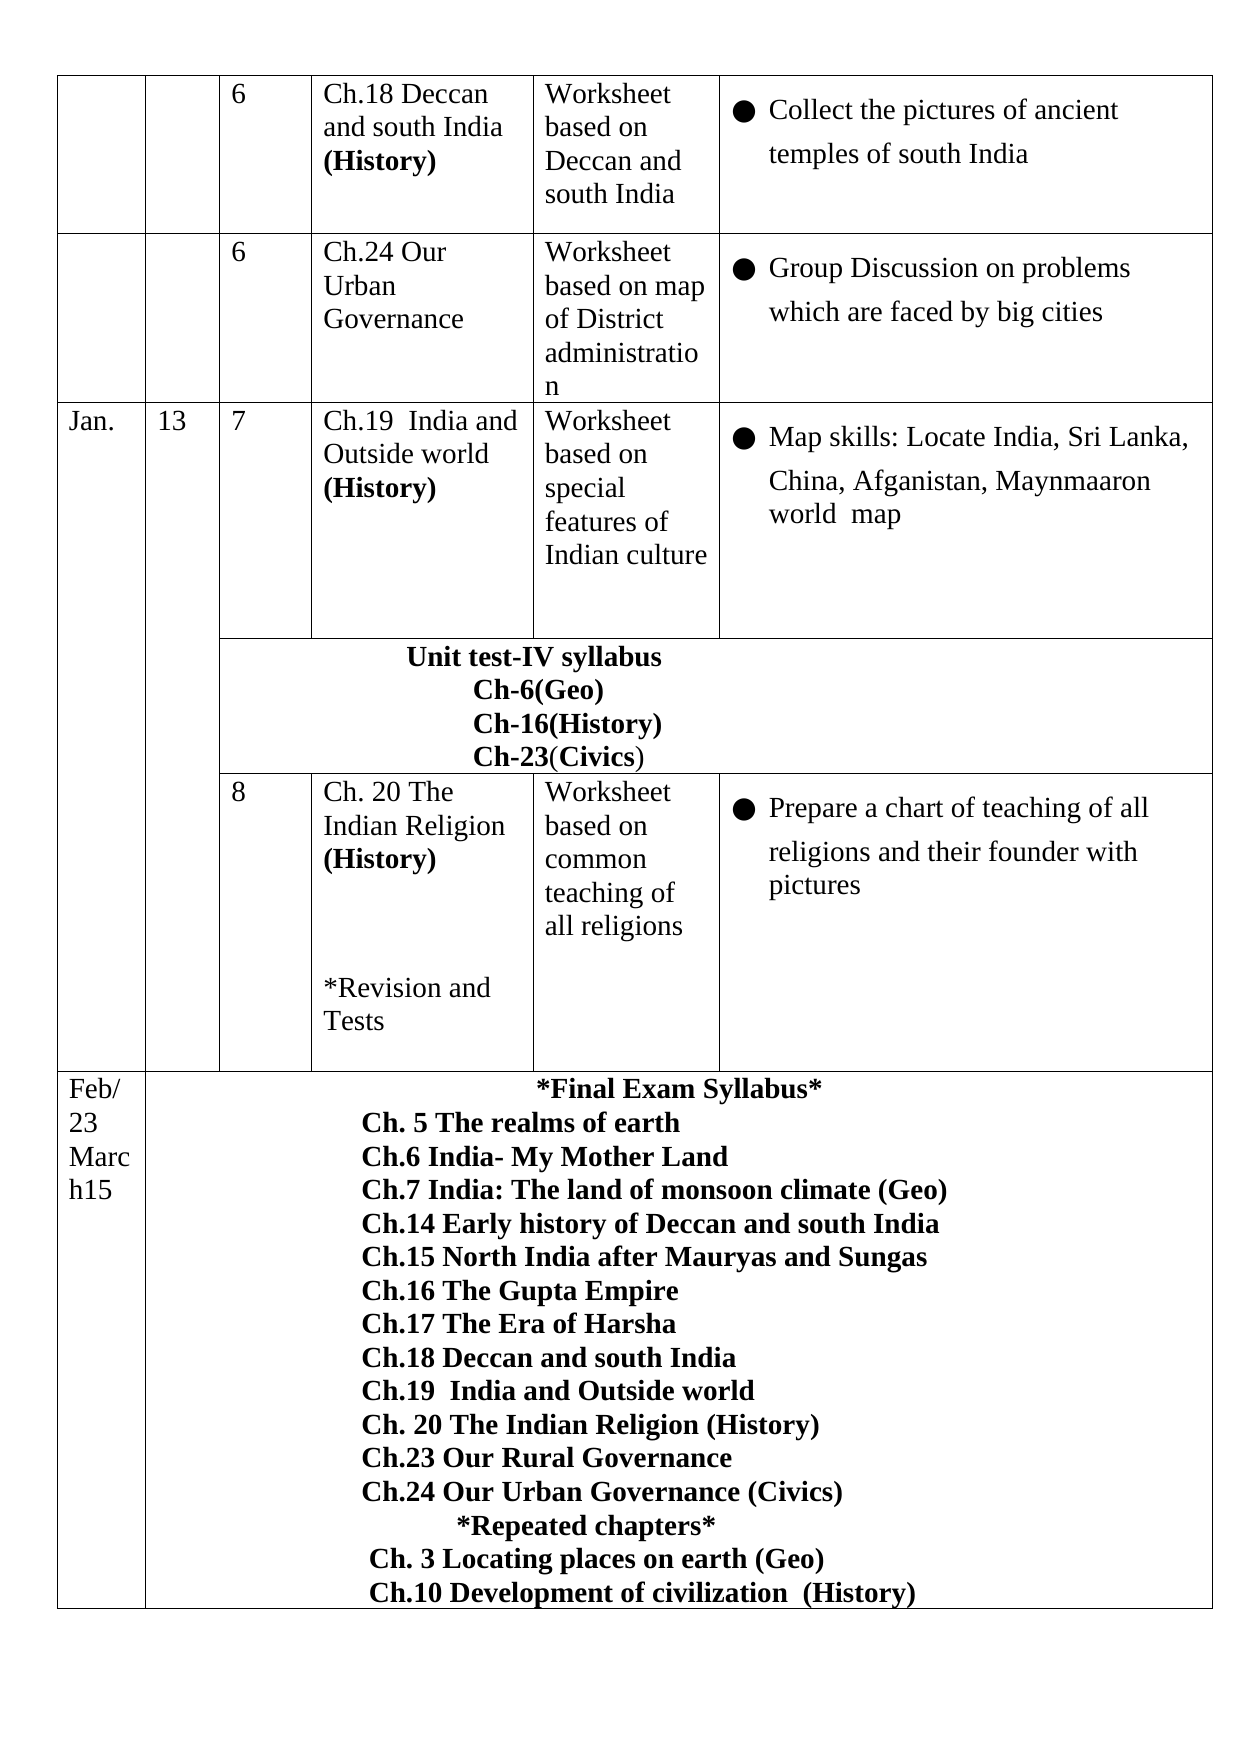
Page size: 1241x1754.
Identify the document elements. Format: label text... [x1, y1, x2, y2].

table_cell Worksheet based on special features of Indian culture [534, 403, 719, 638]
table_cell Collect the pictures of ancient temples of south India [720, 76, 1212, 233]
table_cell Jan. [58, 403, 145, 1071]
table_cell Worksheet based on map of District administration [534, 234, 719, 402]
table_cell Worksheet based on common teaching of all religions [534, 774, 719, 1071]
table_cell Map skills: Locate India, Sri Lanka, China, Afganistan, Maynmaaron world map [720, 403, 1212, 638]
table_cell 13 [146, 403, 219, 1071]
table_cell Ch.18 Deccan and south India (History) [312, 76, 533, 233]
table_cell [146, 234, 219, 402]
table_cell [58, 76, 145, 233]
table_cell [58, 234, 145, 402]
table_cell Feb/23 March15 [58, 1072, 145, 1608]
table_cell *Final Exam Syllabus* Ch. 5 The realms of earth Ch.6 India- My Mother Land Ch.7 India: The land of monsoon climate (Geo) Ch.14 Early history of Deccan and south India Ch.15 North India after Mauryas and Sungas Ch.16 The Gupta Empire Ch.17 The Era of Harsha Ch.18 Deccan and south India Ch.19 India and Outside world Ch. 20 The Indian Religion (History) Ch.23 Our Rural Governance Ch.24 Our Urban Governance (Civics) *Repeated chapters* Ch. 3 Locating places on earth (Geo) Ch.10 Development of civilization (History) [146, 1072, 1212, 1608]
table_cell Worksheet based on Deccan and south India [534, 76, 719, 233]
table_cell [146, 76, 219, 233]
table_cell 6 [220, 76, 311, 233]
table_cell Ch. 20 The Indian Religion (History) *Revision and Tests [312, 774, 533, 1071]
table_cell Ch.19 India and Outside world (History) [312, 403, 533, 638]
table_cell Prepare a chart of teaching of all religions and their founder with pictures [720, 774, 1212, 1071]
table_cell 8 [220, 774, 311, 1071]
table_cell Ch.24 Our Urban Governance [312, 234, 533, 402]
table_cell 7 [220, 403, 311, 638]
table_cell Unit test-IV syllabus Ch-6(Geo) Ch-16(History) Ch-23(Civics) [220, 639, 1212, 773]
table_cell Group Discussion on problems which are faced by big cities [720, 234, 1212, 402]
table_cell 6 [220, 234, 311, 402]
